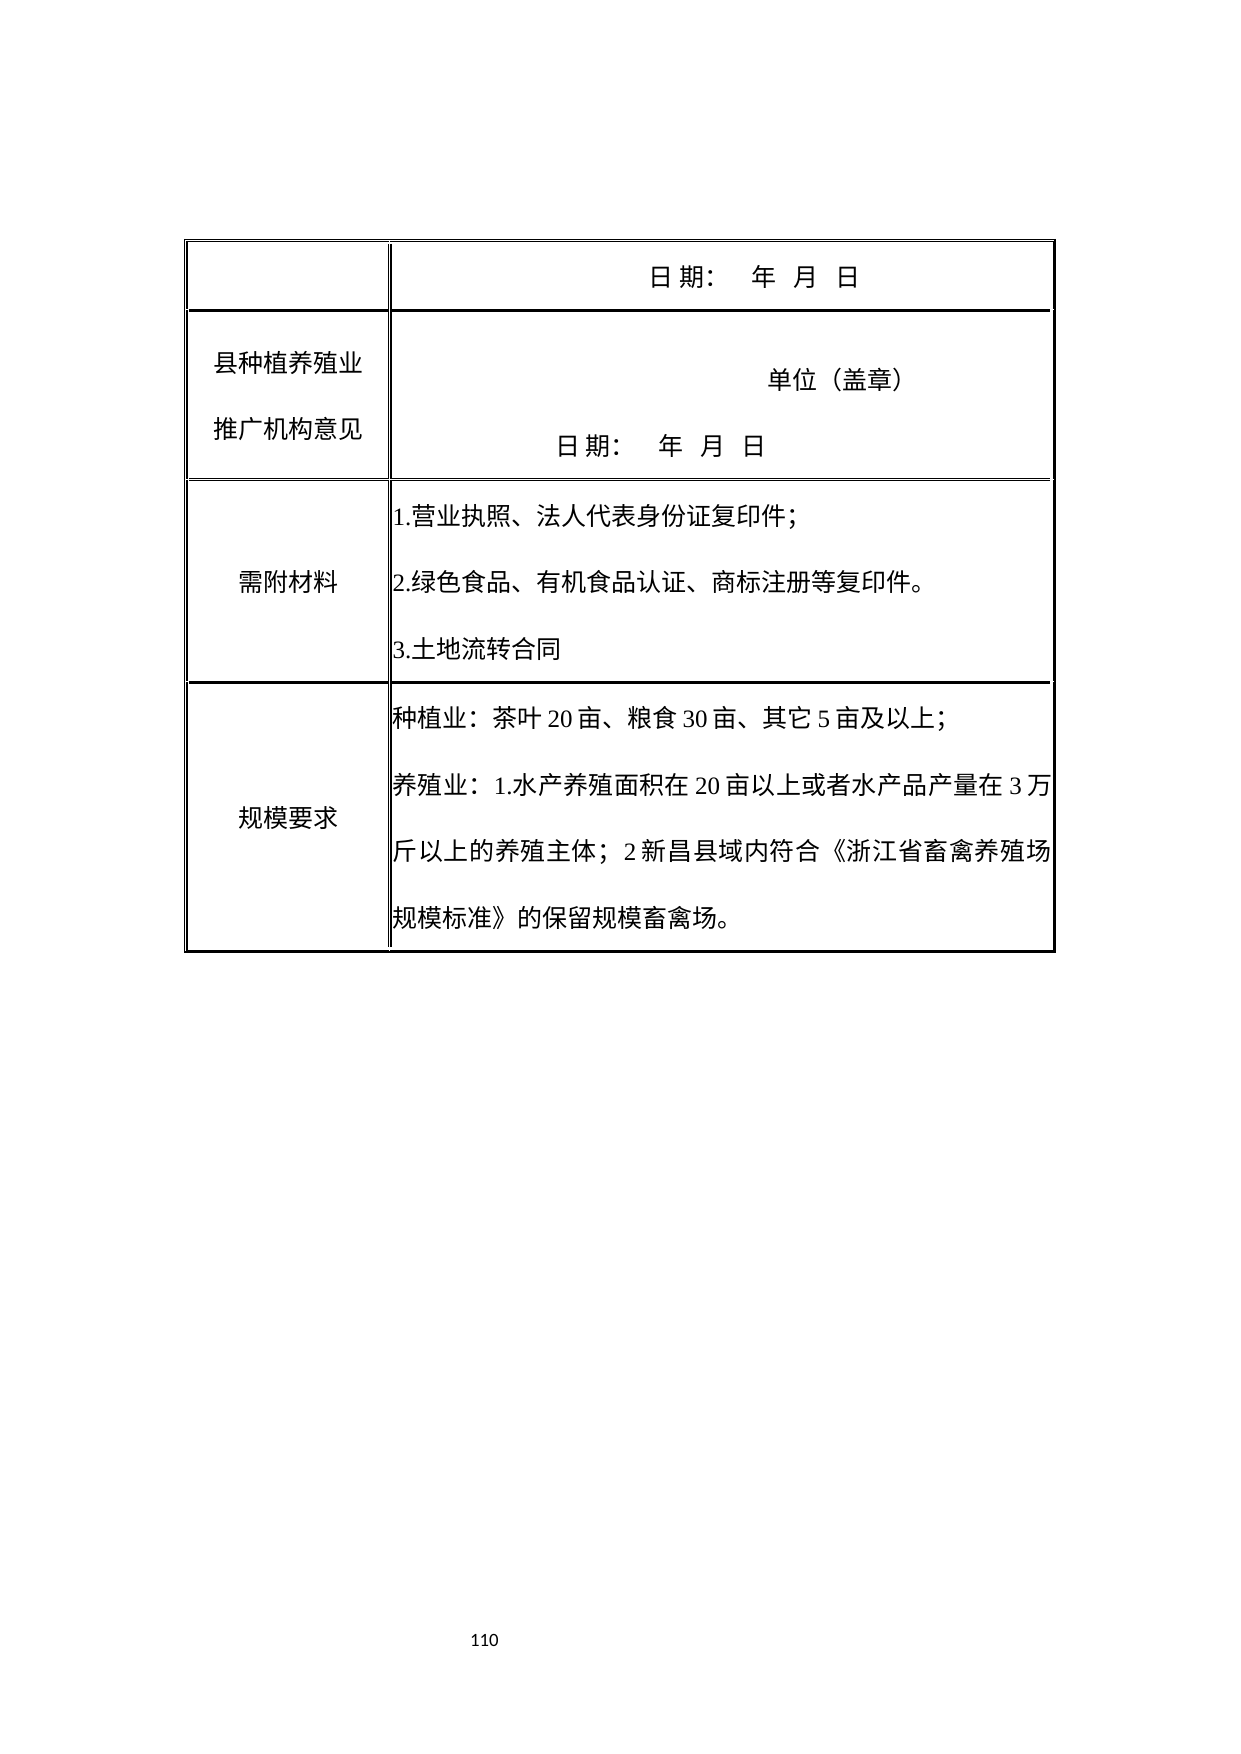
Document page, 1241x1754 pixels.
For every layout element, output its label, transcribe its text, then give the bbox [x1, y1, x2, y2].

table_cell 县种植养殖业 推广机构意见 [186, 309, 388, 478]
table_cell 乡镇（街道） 意见 [188, 240, 390, 308]
table_cell 单位（盖章） 日 期： 年 月 日 [392, 309, 1054, 478]
table_cell 种植业：茶叶20亩、粮食30亩、其它5亩及以上； 养殖业：1.水产养殖面积在20亩以上或者水产品产量在3万斤以上的养殖主体；2新昌县域内符合《浙江省畜禽养殖场规模标准》的保留规模畜禽场。 [390, 681, 1054, 949]
table_cell 需附材料 [188, 478, 388, 681]
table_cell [390, 242, 1053, 308]
table_cell 规模要求 [186, 681, 390, 949]
table_cell 1.营业执照、法人代表身份证复印件； 2.绿色食品、有机食品认证、商标注册等复印件。 3.土地流转合同 [392, 478, 1053, 681]
